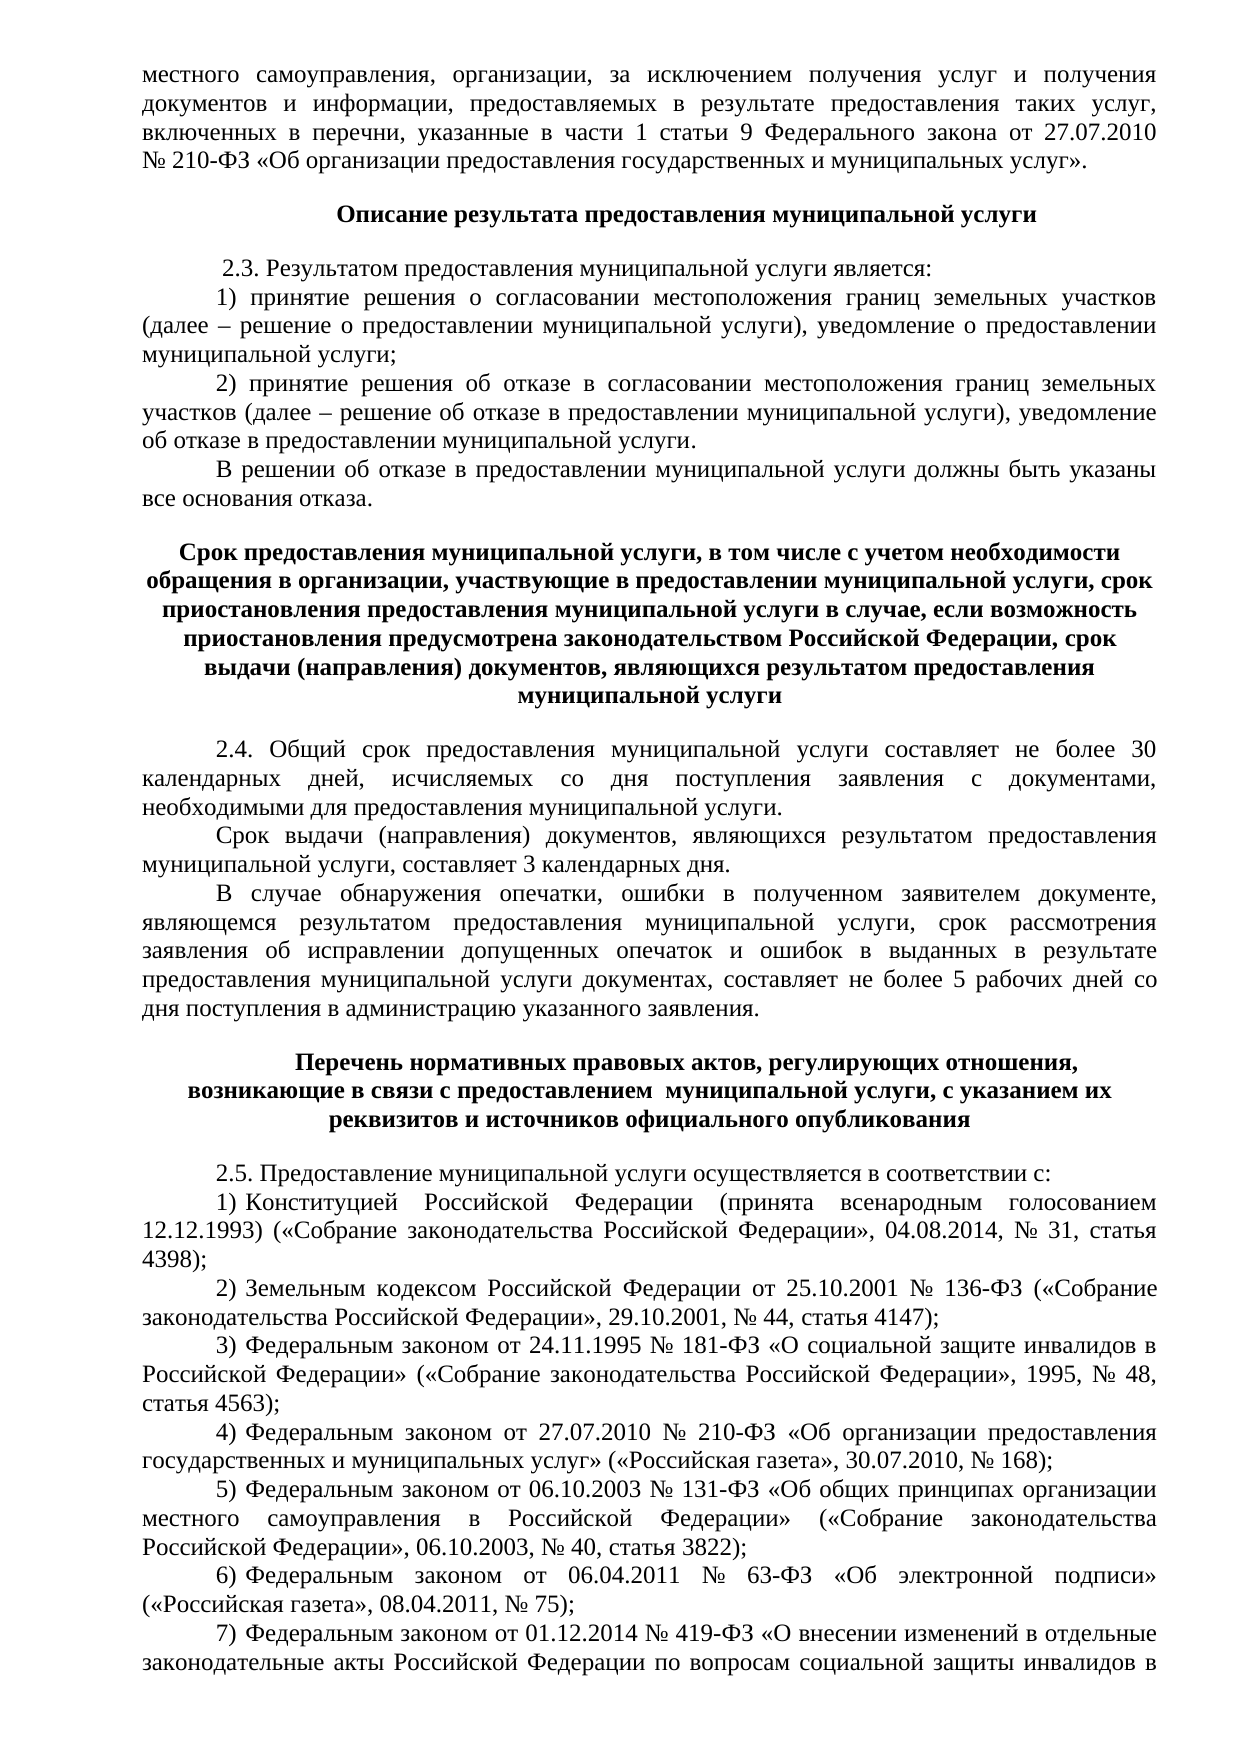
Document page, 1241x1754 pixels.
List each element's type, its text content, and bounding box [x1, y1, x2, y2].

text В случае обнаружения опечатки, ошибки в полученном заявителем документе, являющемся результатом предоставления муниципальной услуги, срок рассмотрения заявления об исправлении допущенных опечаток и ошибок в выданных в результате предоставления муниципальной услуги документах, составляет не более 5 рабочих дней со дня поступления в администрацию указанного заявления. [142, 878, 1157, 1022]
list Федеральным законом от 24.11.1995 № 181-ФЗ «О социальной защите инвалидов в Российской Федерации» («Собрание законодательства Российской Федерации», 1995, № 48, статья 4563); [142, 1330, 1157, 1417]
text Срок выдачи (направления) документов, являющихся результатом предоставления муниципальной услуги, составляет 3 календарных дня. [142, 820, 1157, 878]
list Земельным кодексом Российской Федерации от 25.10.2001 № 136-ФЗ («Собрание законодательства Российской Федерации», 29.10.2001, № 44, статья 4147); [142, 1273, 1157, 1330]
text 2.4. Общий срок предоставления муниципальной услуги составляет не более 30 календарных дней, исчисляемых со дня поступления заявления с документами, необходимыми для предоставления муниципальной услуги. [142, 734, 1157, 820]
text Описание результата предоставления муниципальной услуги [142, 199, 1157, 228]
text 2.3. Результатом предоставления муниципальной услуги является: [142, 253, 1157, 282]
list Федеральным законом от 06.04.2011 № 63-ФЗ «Об электронной подписи» («Российская газета», 08.04.2011, № 75); [142, 1560, 1157, 1618]
text Срок предоставления муниципальной услуги, в том числе с учетом необходимости обращения в организации, участвующие в предоставлении муниципальной услуги, срок приостановления предоставления муниципальной услуги в случае, если возможность приостановления предусмотрена законодательством Российской Федерации, срок выдачи (направления) документов, являющихся результатом предоставления муниципальной услуги [142, 537, 1157, 709]
text Перечень нормативных правовых актов, регулирующих отношения, возникающие в связи с предоставлением муниципальной услуги, с указанием их реквизитов и источников официального опубликования [142, 1047, 1157, 1133]
text 2) принятие решения об отказе в согласовании местоположения границ земельных участков (далее – решение об отказе в предоставлении муниципальной услуги), уведомление об отказе в предоставлении муниципальной услуги. [142, 368, 1157, 454]
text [142, 59, 1157, 174]
list Конституцией Российской Федерации (принята всенародным голосованием 12.12.1993) («Собрание законодательства Российской Федерации», 04.08.2014, № 31, статья 4398); [142, 1187, 1157, 1273]
text 1) принятие решения о согласовании местоположения границ земельных участков (далее – решение о предоставлении муниципальной услуги), уведомление о предоставлении муниципальной услуги; [142, 282, 1157, 368]
list Федеральным законом от 27.07.2010 № 210-ФЗ «Об организации предоставления государственных и муниципальных услуг» («Российская газета», 30.07.2010, № 168); [142, 1417, 1157, 1474]
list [142, 1618, 1157, 1675]
text 2.5. Предоставление муниципальной услуги осуществляется в соответствии с: [142, 1158, 1157, 1187]
list Федеральным законом от 06.10.2003 № 131-ФЗ «Об общих принципах организации местного самоуправления в Российской Федерации» («Собрание законодательства Российской Федерации», 06.10.2003, № 40, статья 3822); [142, 1474, 1157, 1560]
text В решении об отказе в предоставлении муниципальной услуги должны быть указаны все основания отказа. [142, 454, 1157, 512]
